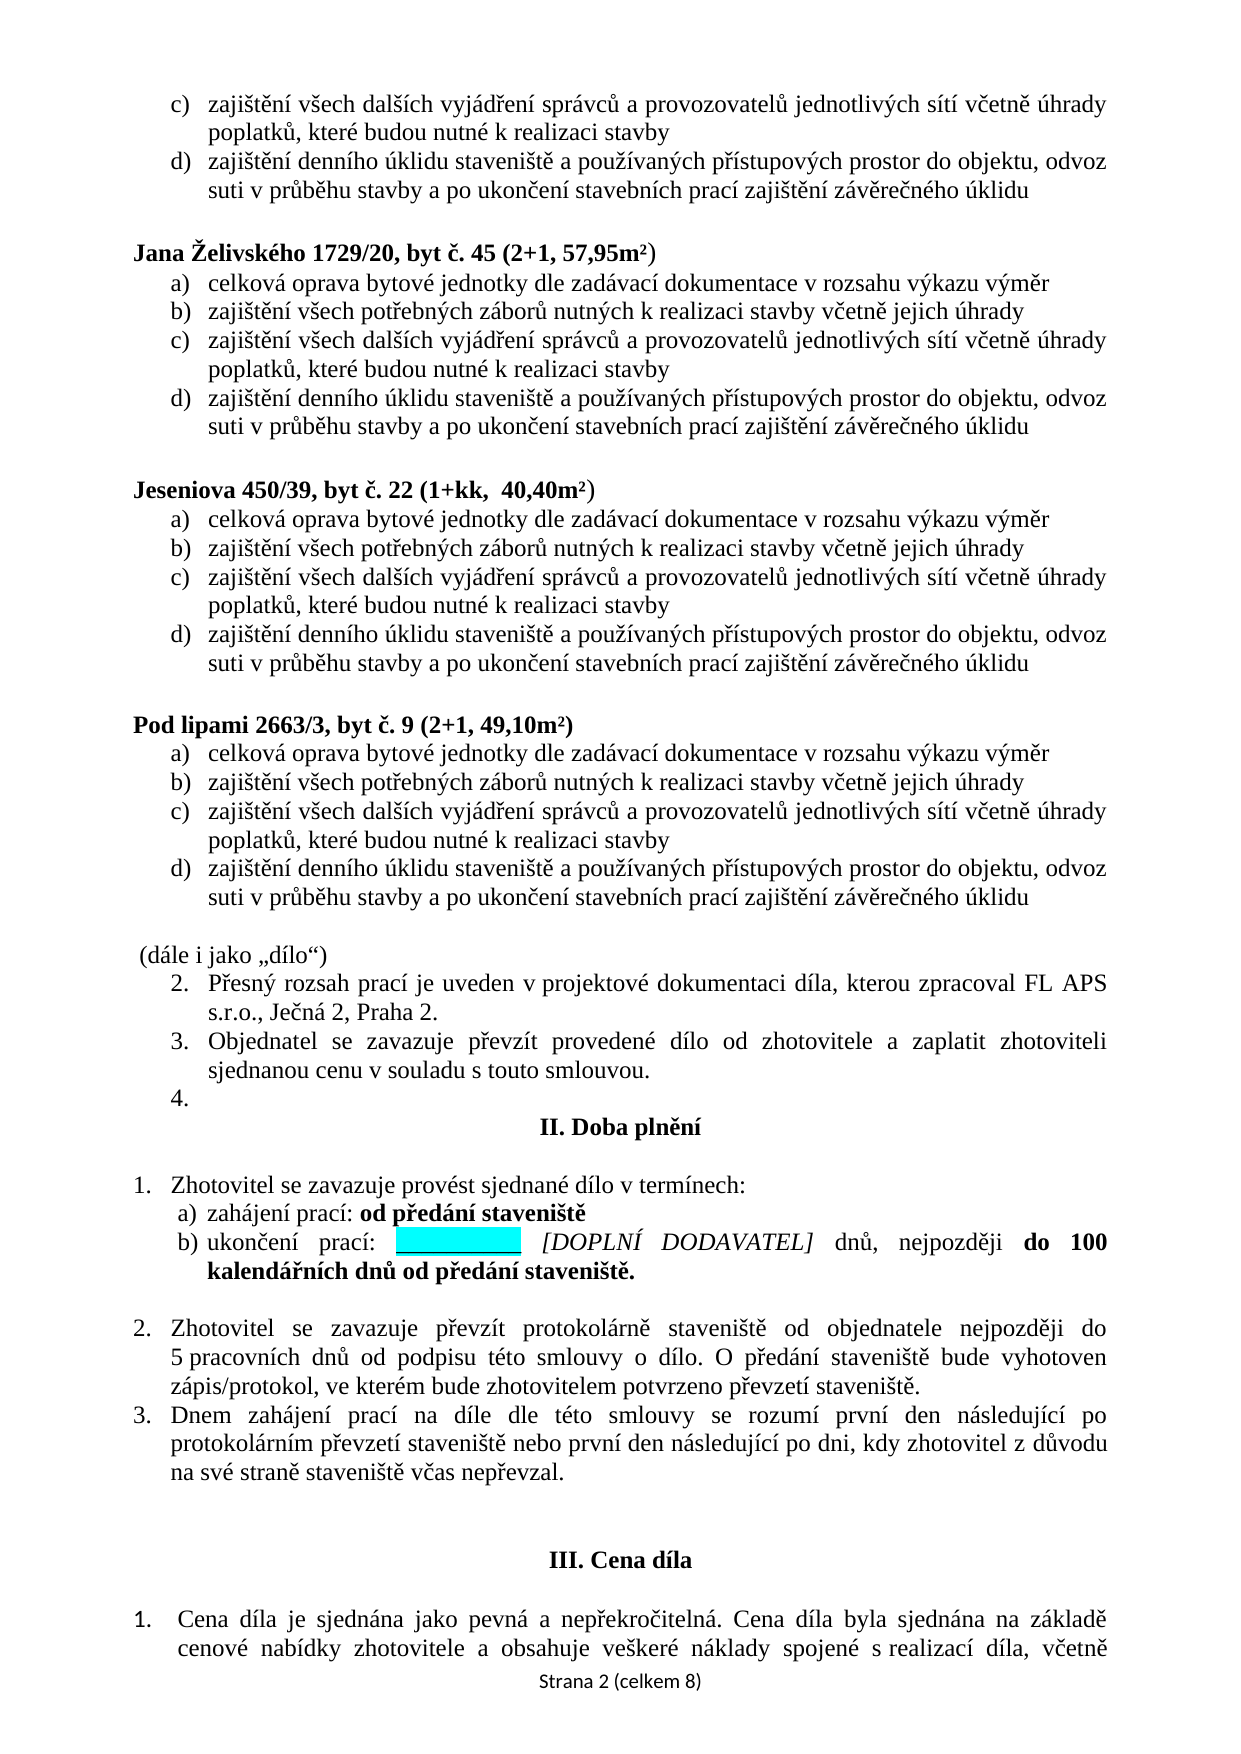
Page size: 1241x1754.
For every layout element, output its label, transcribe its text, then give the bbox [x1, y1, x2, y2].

list zajištění denního úklidu staveniště a používaných přístupových prostor do objektu, odvoz suti v průběhu stavby a po ukončení stavebních prací zajištění závěrečného úklidu [170, 619, 1108, 677]
subtitle Jeseniova 450/39, byt č. 22 (1+kk, 40,40m²) [133, 473, 1108, 504]
text III. Cena díla [133, 1545, 1108, 1574]
subtitle Pod lipami 2663/3, byt č. 9 (2+1, 49,10m²) [133, 710, 1108, 738]
subtitle Jana Želivského 1729/20, byt č. 45 (2+1, 57,95m²) [133, 237, 1108, 268]
text II. Doba plnění [133, 1112, 1108, 1141]
list celková oprava bytové jednotky dle zadávací dokumentace v rozsahu výkazu výměr [170, 738, 1108, 767]
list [133, 1603, 1108, 1662]
list zajištění denního úklidu staveniště a používaných přístupových prostor do objektu, odvoz suti v průběhu stavby a po ukončení stavebních prací zajištění závěrečného úklidu [170, 146, 1108, 204]
list zajištění všech dalších vyjádření správců a provozovatelů jednotlivých sítí včetně úhrady poplatků, které budou nutné k realizaci stavby [170, 325, 1108, 383]
list celková oprava bytové jednotky dle zadávací dokumentace v rozsahu výkazu výměr [170, 504, 1108, 533]
list Objednatel se zavazuje převzít provedené dílo od zhotovitele a zaplatit zhotoviteli sjednanou cenu v souladu s touto smlouvou. [170, 1026, 1108, 1083]
list zajištění všech potřebných záborů nutných k realizaci stavby včetně jejich úhrady [170, 767, 1108, 796]
list Zhotovitel se zavazuje provést sjednané dílo v termínech: [133, 1170, 1108, 1198]
list zajištění denního úklidu staveniště a používaných přístupových prostor do objektu, odvoz suti v průběhu stavby a po ukončení stavebních prací zajištění závěrečného úklidu [170, 383, 1108, 440]
list Přesný rozsah prací je uveden v projektové dokumentaci díla, kterou zpracoval FL APS s.r.o., Ječná 2, Praha 2. [170, 968, 1108, 1026]
list zajištění denního úklidu staveniště a používaných přístupových prostor do objektu, odvoz suti v průběhu stavby a po ukončení stavebních prací zajištění závěrečného úklidu [170, 853, 1108, 911]
list zajištění všech dalších vyjádření správců a provozovatelů jednotlivých sítí včetně úhrady poplatků, které budou nutné k realizaci stavby [170, 89, 1108, 146]
list Zhotovitel se zavazuje převzít protokolárně staveniště od objednatele nejpozději do 5 pracovních dnů od podpisu této smlouvy o dílo. O předání staveniště bude vyhotoven zápis/protokol, ve kterém bude zhotovitelem potvrzeno převzetí staveniště. [133, 1313, 1108, 1400]
list ukončení prací: __________ [DOPLNÍ DODAVATEL] dnů, nejpozději do 100 kalendářních dnů od předání staveniště. [177, 1227, 1108, 1285]
list zajištění všech dalších vyjádření správců a provozovatelů jednotlivých sítí včetně úhrady poplatků, které budou nutné k realizaci stavby [170, 562, 1108, 619]
list zahájení prací: od předání staveniště [177, 1198, 1108, 1227]
list Dnem zahájení prací na díle dle této smlouvy se rozumí první den následující po protokolárním převzetí staveniště nebo první den následující po dni, kdy zhotovitel z důvodu na své straně staveniště včas nepřevzal. [133, 1400, 1108, 1486]
list zajištění všech potřebných záborů nutných k realizaci stavby včetně jejich úhrady [170, 533, 1108, 562]
text (dále i jako „dílo“) [133, 940, 1108, 968]
list zajištění všech dalších vyjádření správců a provozovatelů jednotlivých sítí včetně úhrady poplatků, které budou nutné k realizaci stavby [170, 796, 1108, 853]
list zajištění všech potřebných záborů nutných k realizaci stavby včetně jejich úhrady [170, 296, 1108, 325]
list celková oprava bytové jednotky dle zadávací dokumentace v rozsahu výkazu výměr [170, 268, 1108, 296]
